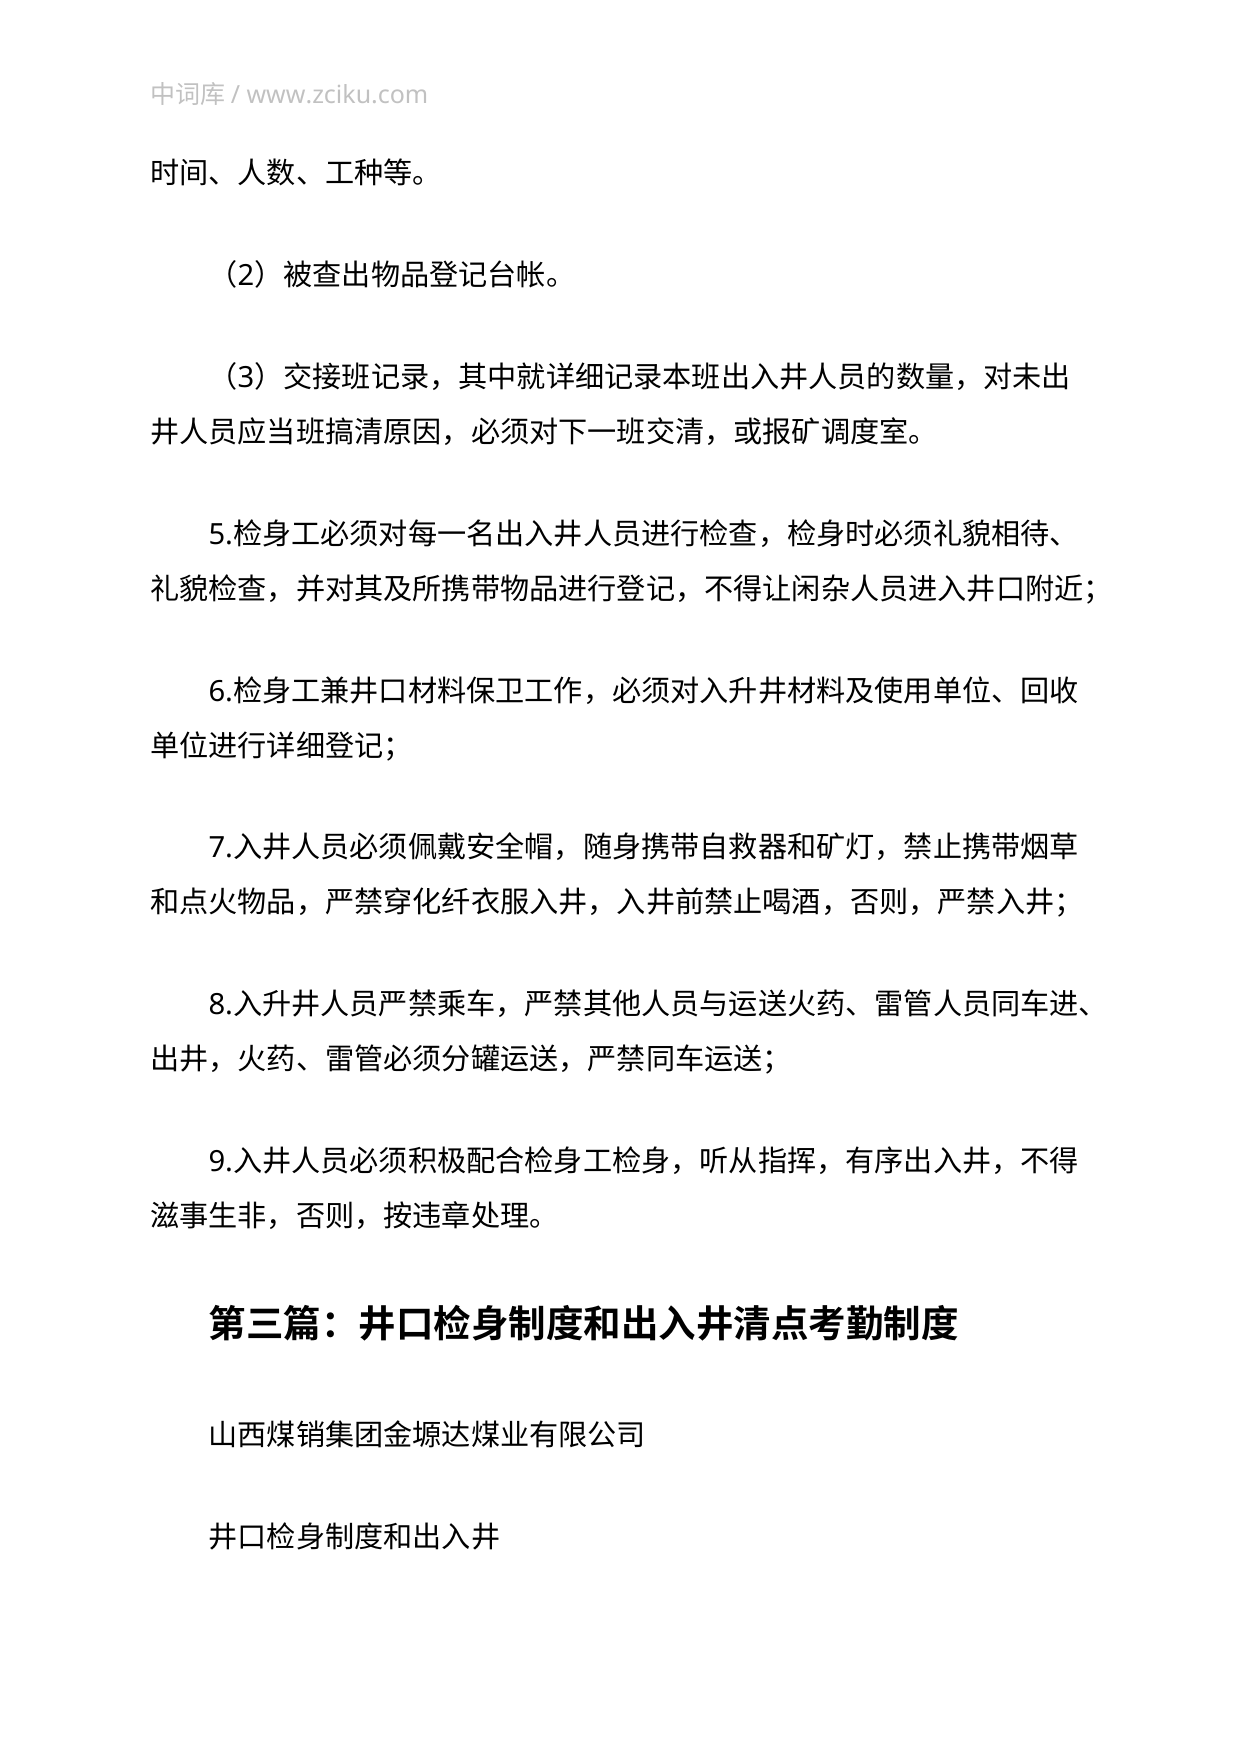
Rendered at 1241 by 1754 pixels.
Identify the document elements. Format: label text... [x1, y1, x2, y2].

text （2）被查出物品登记台帐。 [150, 252, 1090, 294]
text 8.入升井人员严禁乘车，严禁其他人员与运送火药、雷管人员同车进、出井，火药、雷管必须分罐运送，严禁同车运送； [150, 981, 1090, 1078]
text 7.入井人员必须佩戴安全帽，随身携带自救器和矿灯，禁止携带烟草和点火物品，严禁穿化纤衣服入井，入井前禁止喝酒，否则，严禁入井； [150, 824, 1090, 921]
text 5.检身工必须对每一名出入井人员进行检查，检身时必须礼貌相待、礼貌检查，并对其及所携带物品进行登记，不得让闲杂人员进入井口附近； [150, 511, 1090, 608]
text 山西煤销集团金塬达煤业有限公司 [150, 1412, 1090, 1454]
text 6.检身工兼井口材料保卫工作，必须对入升井材料及使用单位、回收单位进行详细登记； [150, 667, 1090, 764]
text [150, 150, 1090, 192]
text 9.入井人员必须积极配合检身工检身，听从指挥，有序出入井，不得滋事生非，否则，按违章处理。 [150, 1138, 1090, 1235]
text 第三篇：井口检身制度和出入井清点考勤制度 [150, 1294, 1090, 1349]
text 井口检身制度和出入井 [150, 1513, 1090, 1556]
text （3）交接班记录，其中就详细记录本班出入井人员的数量，对未出井人员应当班搞清原因，必须对下一班交清，或报矿调度室。 [150, 354, 1090, 451]
